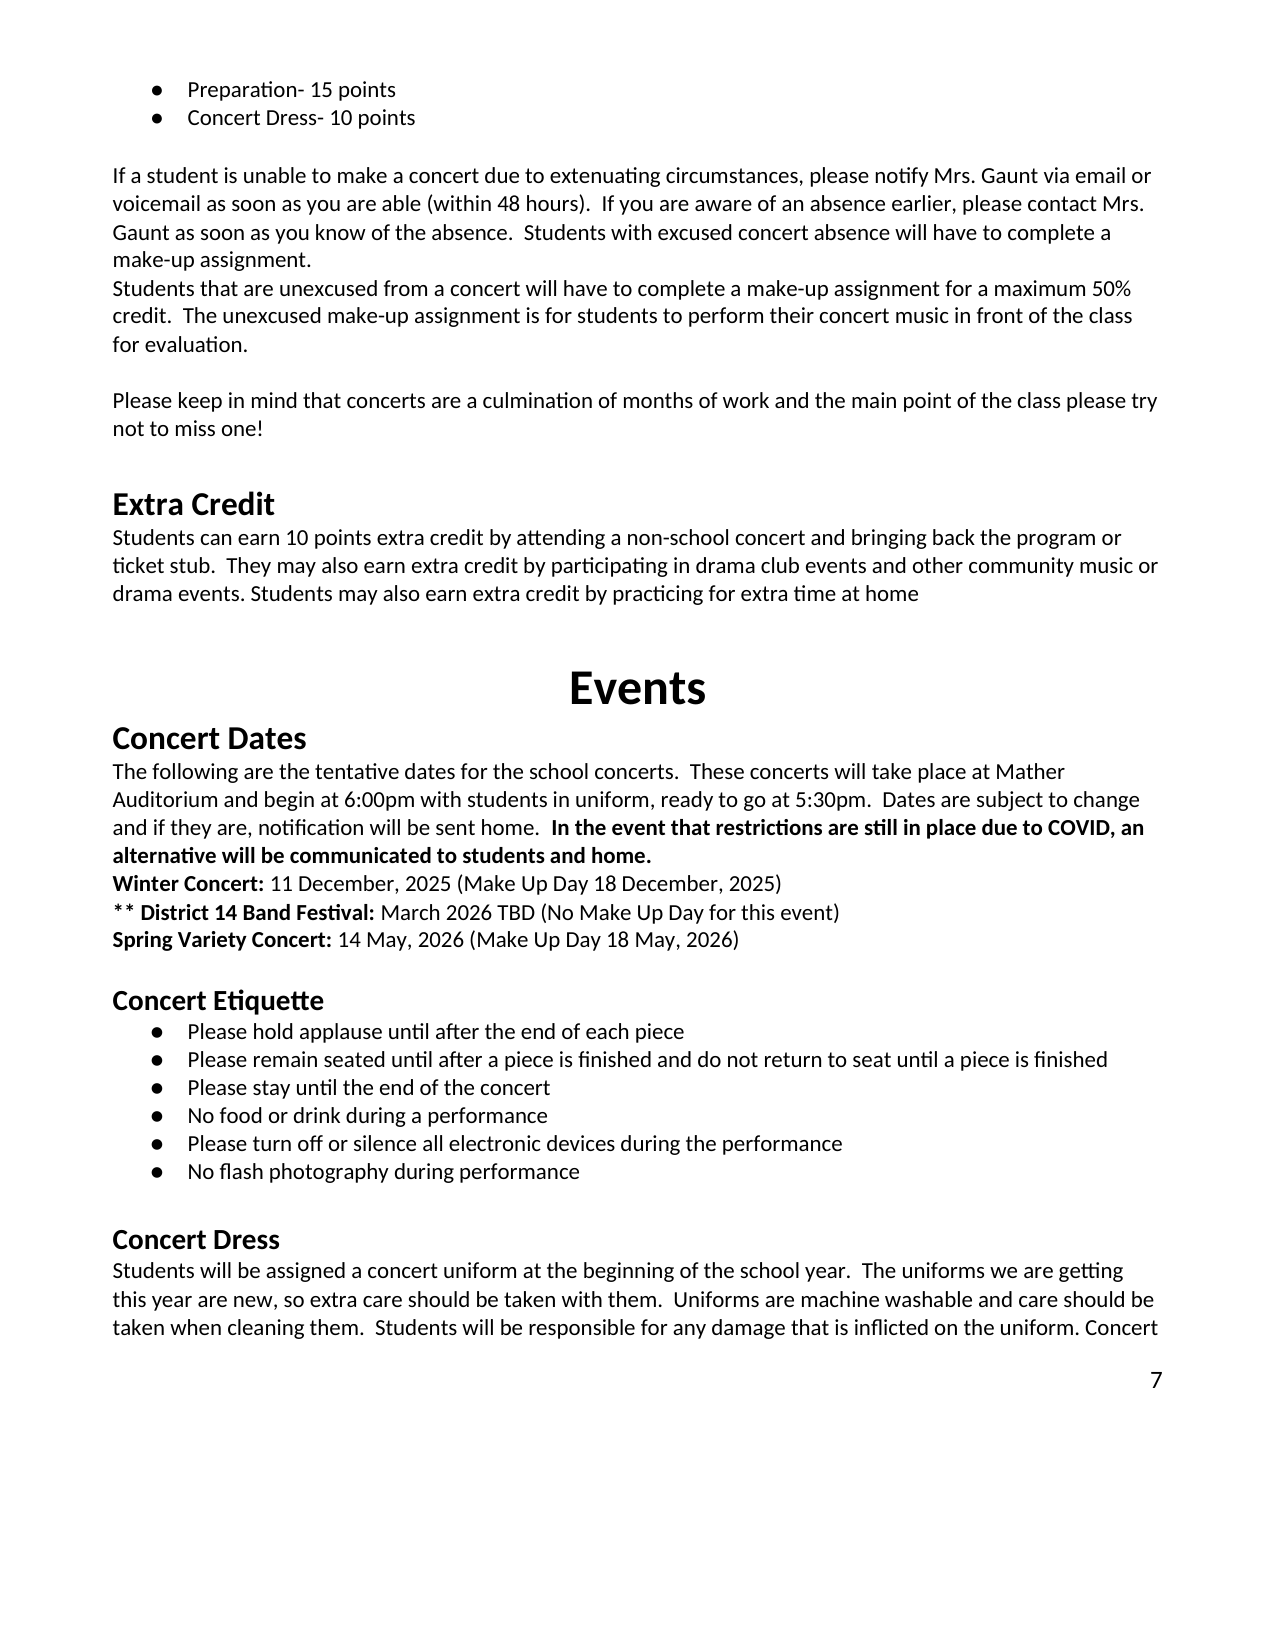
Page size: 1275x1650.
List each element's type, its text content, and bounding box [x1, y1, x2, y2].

subtitle Events [112, 656, 1162, 717]
text Please keep in mind that concerts are a culmination of months of work and the main point of the class please try not to miss one! [112, 386, 1162, 442]
list Please stay until the end of the concert [150, 1073, 1162, 1101]
text Extra Credit [112, 482, 1162, 523]
text If a student is unable to make a concert due to extenuating circumstances, please notify Mrs. Gaunt via email or voicemail as soon as you are able (within 48 hours). If you are aware of an absence earlier, please contact Mrs. Gaunt as soon as you know of the absence. Students with excused concert absence will have to complete a make-up assignment. [112, 162, 1162, 274]
text ** District 14 Band Festival: March 2026 TBD (No Make Up Day for this event) [112, 898, 1162, 926]
text Winter Concert: 11 December, 2025 (Make Up Day 18 December, 2025) [112, 869, 1162, 898]
text Spring Variety Concert: 14 May, 2026 (Make Up Day 18 May, 2026) [112, 926, 1162, 954]
text Students that are unexcused from a concert will have to complete a make-up assignment for a maximum 50% credit. The unexcused make-up assignment is for students to perform their concert music in front of the class for evaluation. [112, 274, 1162, 358]
text Students can earn 10 points extra credit by attending a non-school concert and bringing back the program or ticket stub. They may also earn extra credit by participating in drama club events and other community music or drama events. Students may also earn extra credit by practicing for extra time at home [112, 523, 1162, 607]
text Concert Dress [112, 1221, 1162, 1257]
text Concert Etiquette [112, 982, 1162, 1017]
text The following are the tentative dates for the school concerts. These concerts will take place at Mather Auditorium and begin at 6:00pm with students in uniform, ready to go at 5:30pm. Dates are subject to change and if they are, notification will be sent home. In the event that restrictions are still in place due to COVID, an alternative will be communicated to students and home. [112, 757, 1162, 869]
list Concert Dress- 10 points [150, 103, 1162, 131]
list Please remain seated until after a piece is finished and do not return to seat until a piece is finished [150, 1045, 1162, 1073]
list Please hold applause until after the end of each piece [150, 1017, 1162, 1045]
list No food or drink during a performance [150, 1101, 1162, 1129]
list Please turn off or silence all electronic devices during the performance [150, 1129, 1162, 1157]
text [112, 1257, 1162, 1341]
text Concert Dates [112, 717, 1162, 757]
list Preparation- 15 points [150, 75, 1162, 103]
list No flash photography during performance [150, 1157, 1162, 1185]
